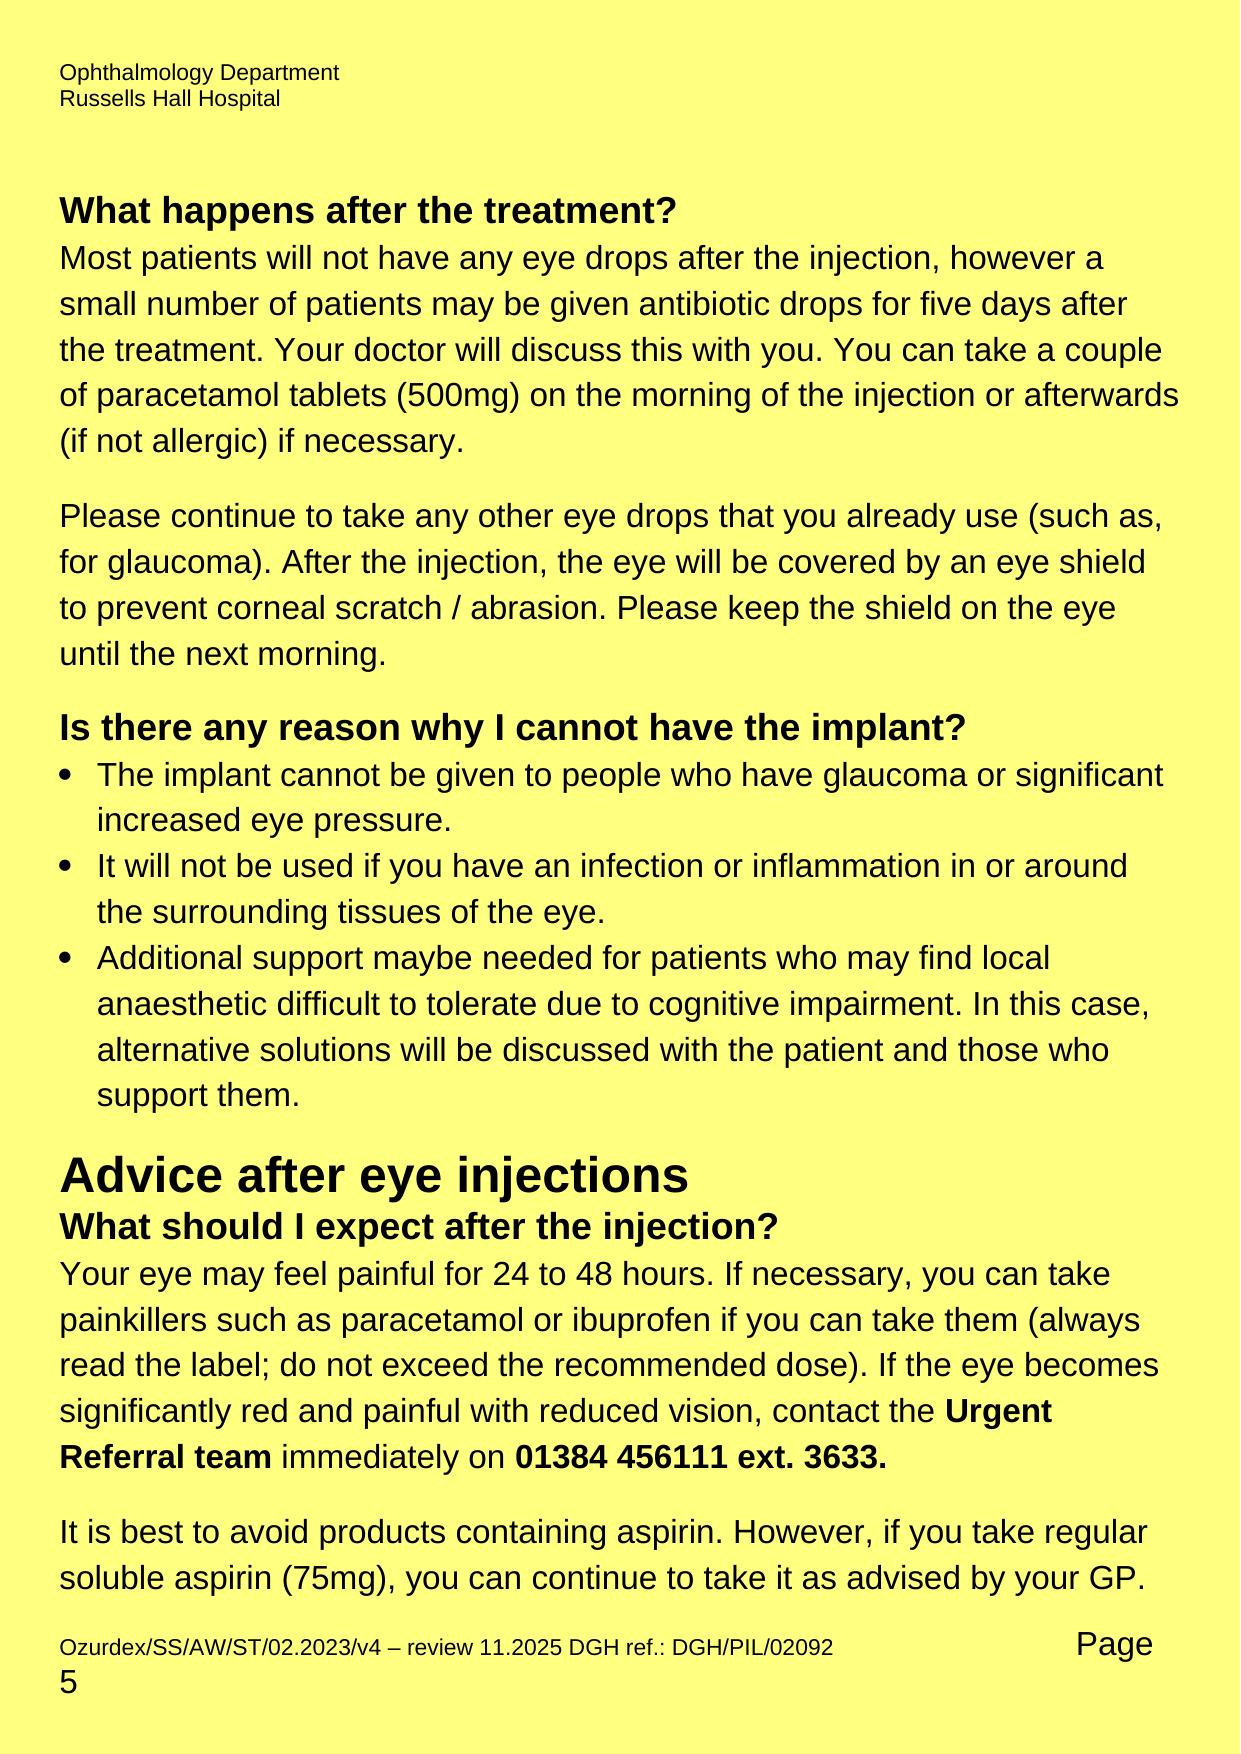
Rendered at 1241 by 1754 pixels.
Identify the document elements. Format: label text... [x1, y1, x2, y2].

list It will not be used if you have an infection or inflammation in or around the surrounding tissues of the eye. [59, 841, 1181, 933]
text Advice after eye injections [59, 1145, 1181, 1203]
text It is best to avoid products containing aspirin. However, if you take regular soluble aspirin (75mg), you can continue to take it as advised by your GP. [59, 1507, 1181, 1598]
text Most patients will not have any eye drops after the injection, however a small number of patients may be given antibiotic drops for five days after the treatment. Your doctor will discuss this with you. You can take a couple of paracetamol tablets (500mg) on the morning of the injection or afterwards (if not allergic) if necessary. [59, 233, 1181, 462]
text Please continue to take any other eye drops that you already use (such as, for glaucoma). After the injection, the eye will be covered by an eye shield to prevent corneal scratch / abrasion. Please keep the shield on the eye until the next morning. [59, 491, 1181, 674]
text Your eye may feel painful for 24 to 48 hours. If necessary, you can take painkillers such as paracetamol or ibuprofen if you can take them (always read the label; do not exceed the recommended dose). If the eye becomes significantly red and painful with reduced vision, contact the Urgent Referral team immediately on 01384 456111 ext. 3633. [59, 1248, 1181, 1478]
text What should I expect after the injection? [59, 1203, 1181, 1248]
text Is there any reason why I cannot have the implant? [59, 703, 1181, 749]
text What happens after the treatment? [59, 187, 1181, 233]
list Additional support maybe needed for patients who may find local anaesthetic difficult to tolerate due to cognitive impairment. In this case, alternative solutions will be discussed with the patient and those who support them. [59, 933, 1181, 1116]
list The implant cannot be given to people who have glaucoma or significant increased eye pressure. [59, 749, 1181, 841]
